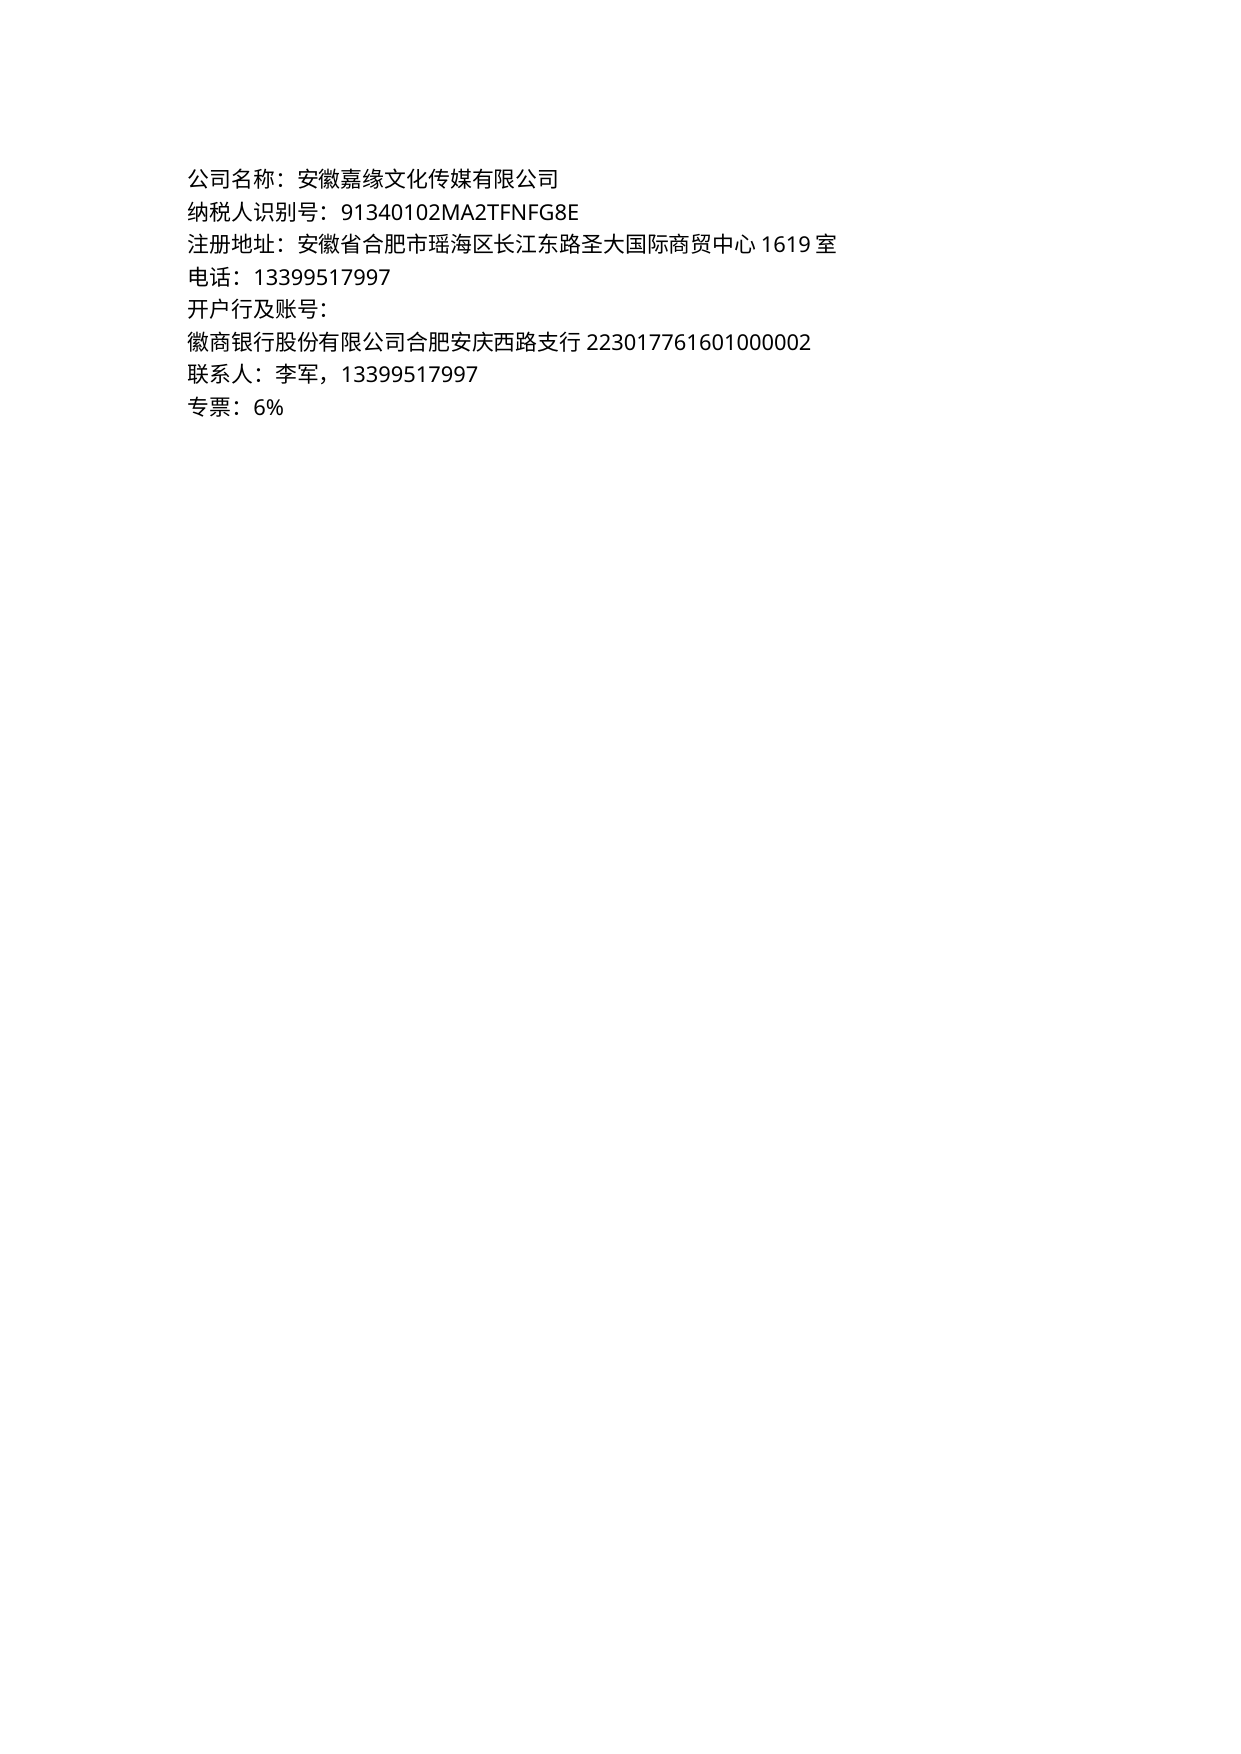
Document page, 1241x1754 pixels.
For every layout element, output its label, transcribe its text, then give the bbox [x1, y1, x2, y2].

text 徽商银行股份有限公司合肥安庆西路支行 223017761601000002 [187, 324, 1053, 357]
text 开户行及账号： [187, 292, 1053, 324]
text 专票：6% [187, 389, 1053, 422]
text 注册地址：安徽省合肥市瑶海区长江东路圣大国际商贸中心1619室 [187, 227, 1053, 259]
text 纳税人识别号：91340102MA2TFNFG8E [187, 194, 1053, 227]
text 联系人：李军，13399517997 [187, 357, 1053, 389]
text 电话：13399517997 [187, 259, 1053, 292]
text 公司名称：安徽嘉缘文化传媒有限公司 [187, 162, 1053, 194]
